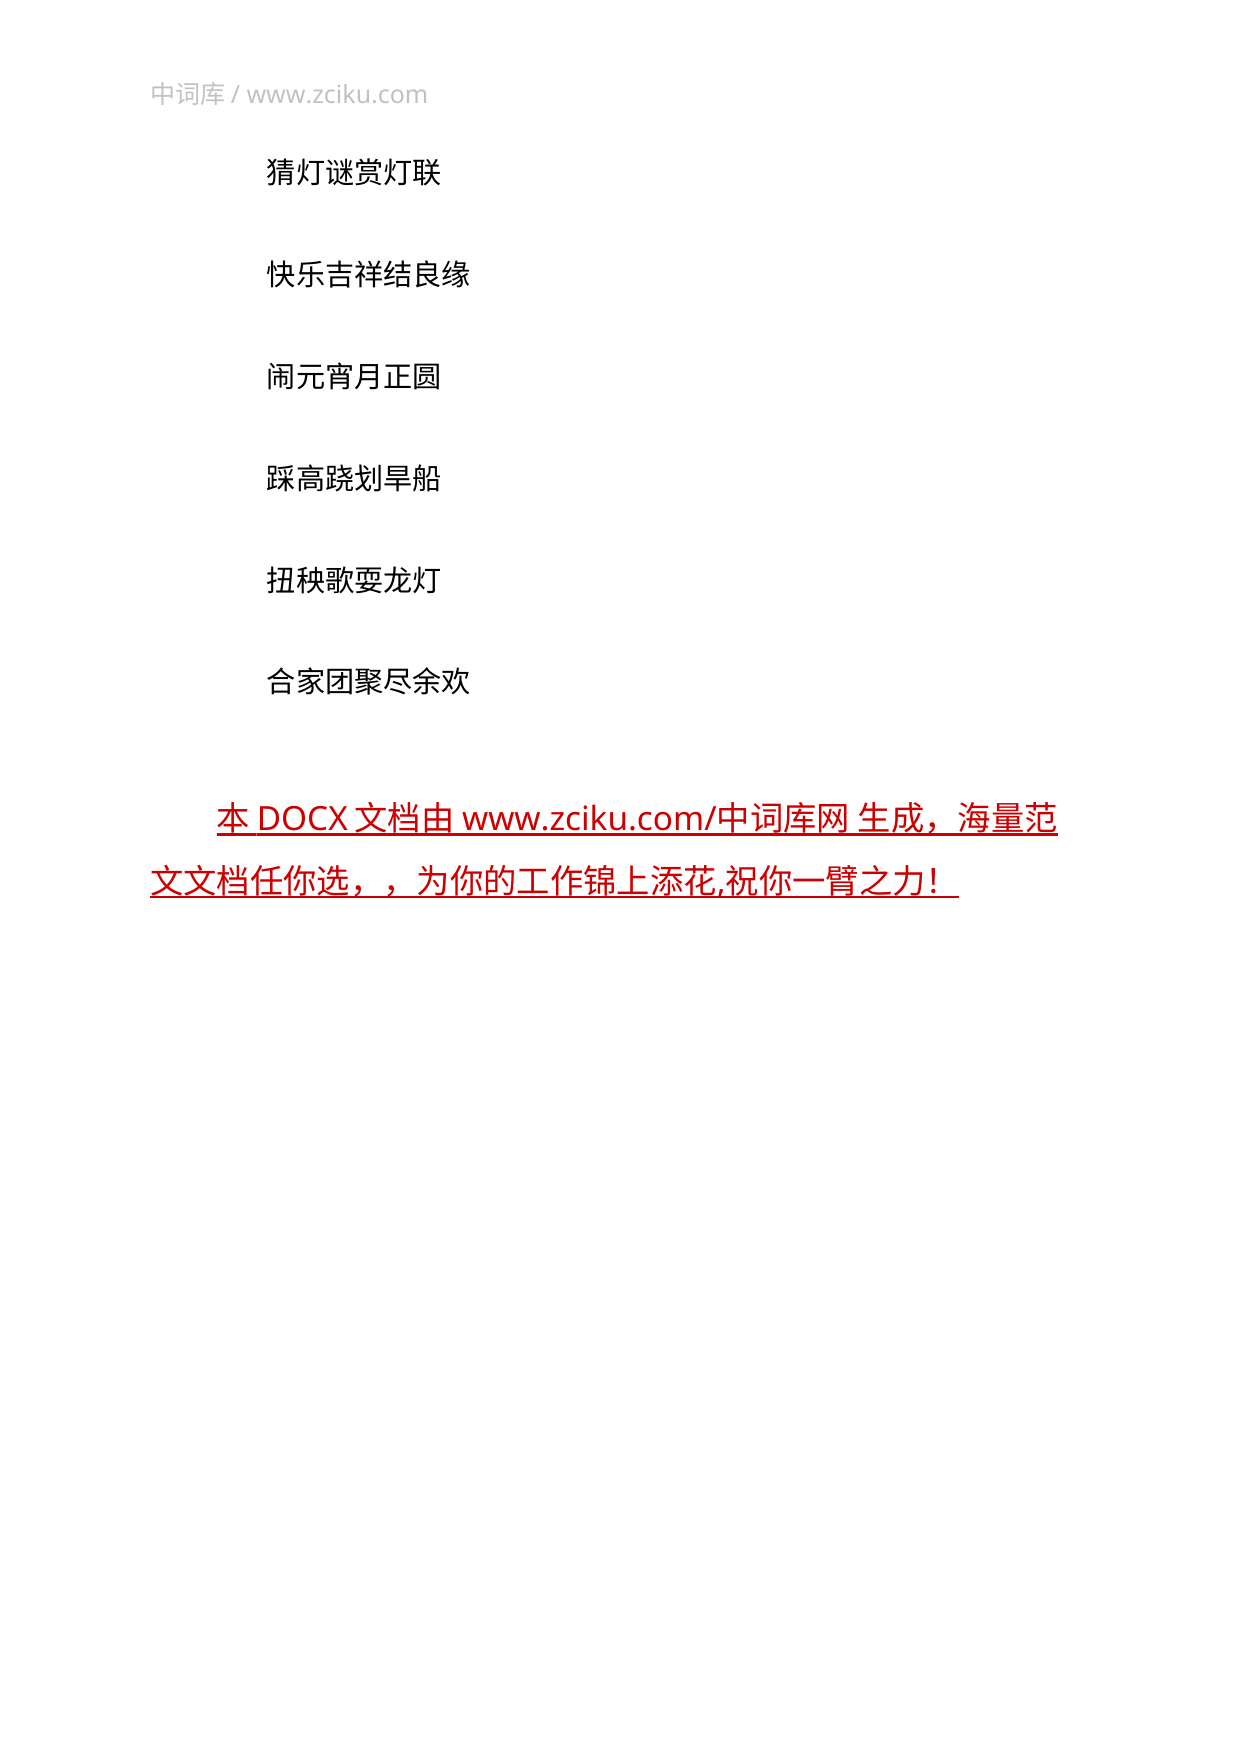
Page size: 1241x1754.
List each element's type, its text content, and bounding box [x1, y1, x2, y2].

text 快乐吉祥结良缘 [150, 252, 1090, 294]
text 本DOCX文档由 www.zciku.com/中词库网 生成，海量范文文档任你选，，为你的工作锦上添花,祝你一臂之力！ [150, 792, 1090, 903]
text 踩高跷划旱船 [150, 455, 1090, 498]
text 闹元宵月正圆 [150, 353, 1090, 396]
text 合家团聚尽余欢 [150, 659, 1090, 701]
text 猜灯谜赏灯联 [150, 150, 1090, 192]
text 扭秧歌耍龙灯 [150, 557, 1090, 599]
